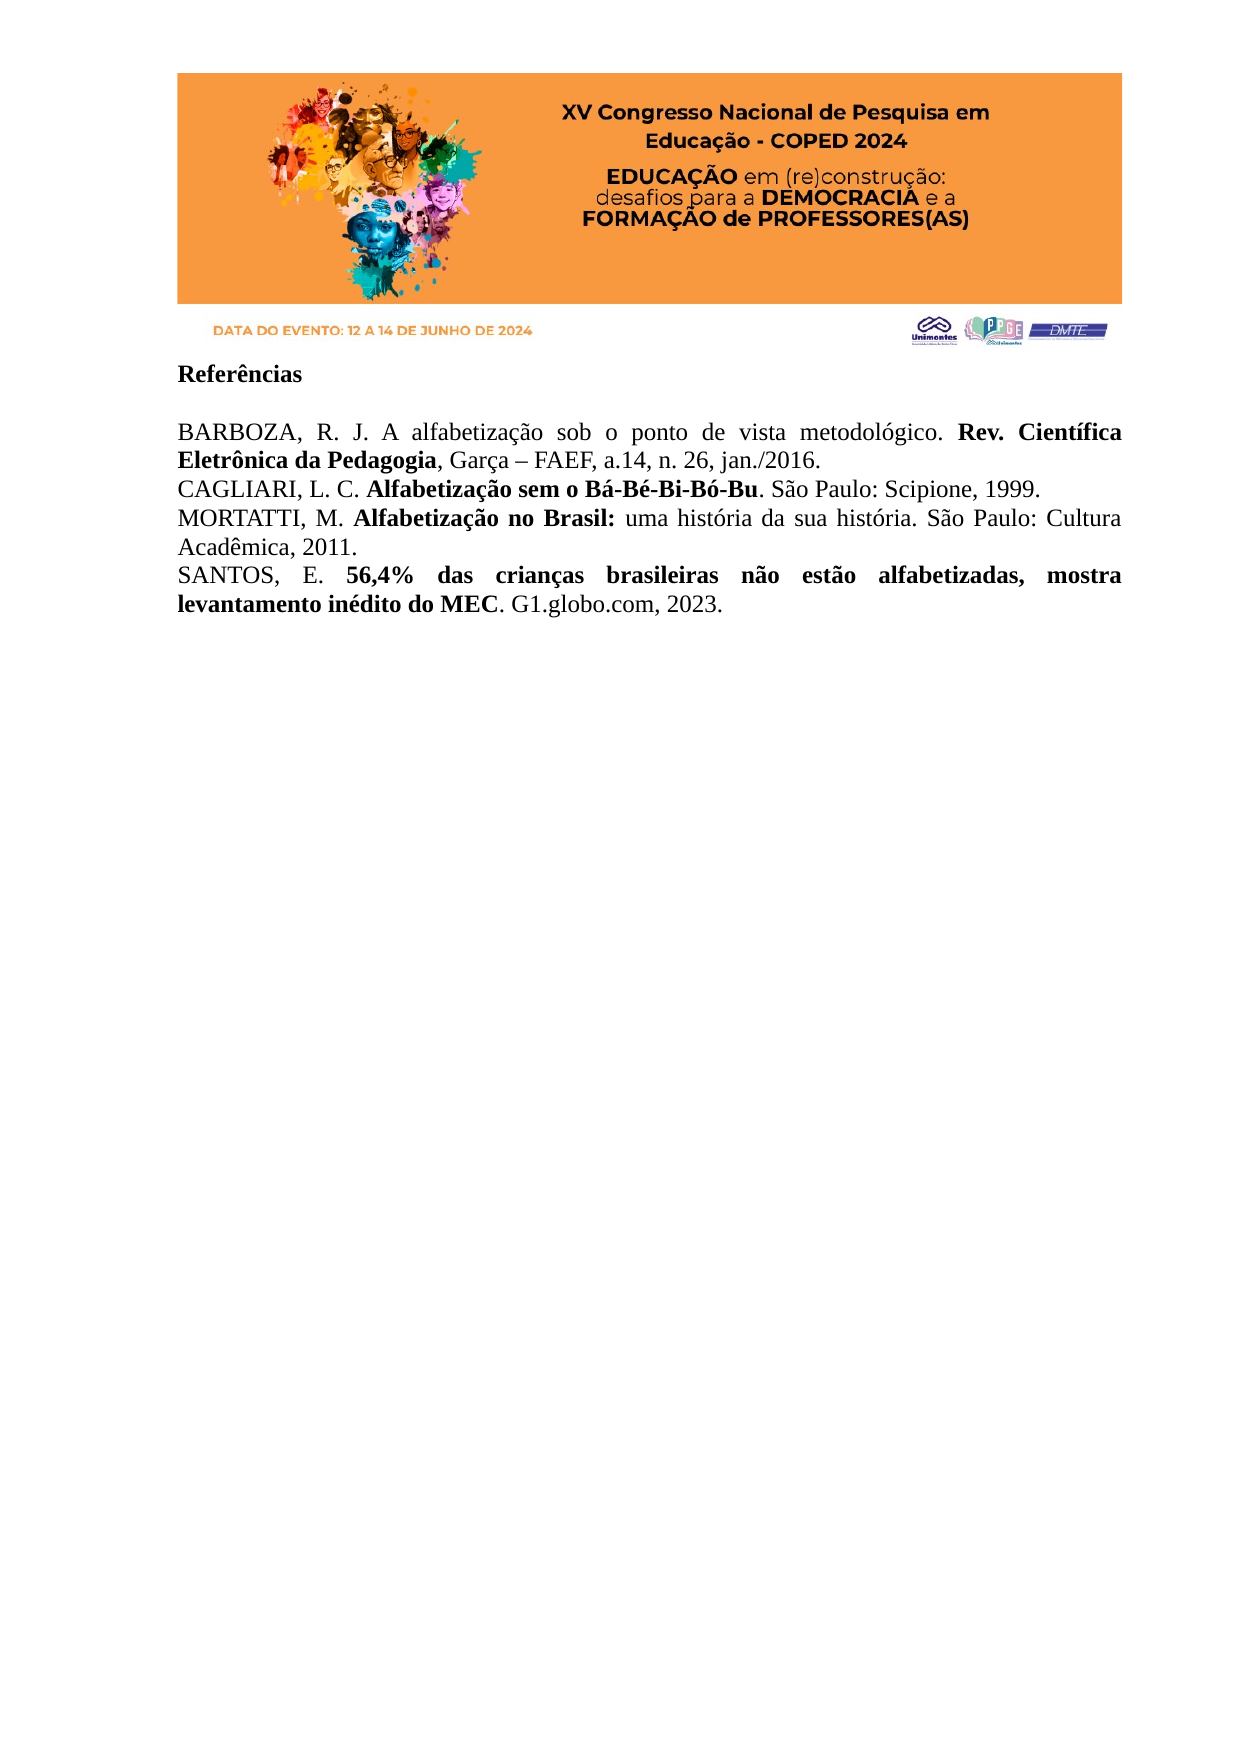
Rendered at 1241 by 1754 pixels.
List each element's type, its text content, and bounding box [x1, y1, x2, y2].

text Referências [177, 360, 1122, 388]
text MORTATTI, M. Alfabetização no Brasil: uma história da sua história. São Paulo: Cultura Acadêmica, 2011. [177, 503, 1122, 561]
text SANTOS, E. 56,4% das crianças brasileiras não estão alfabetizadas, mostra levantamento inédito do MEC. G1.globo.com, 2023. [177, 561, 1122, 618]
text BARBOZA, R. J. A alfabetização sob o ponto de vista metodológico. Rev. Científica Eletrônica da Pedagogia, Garça – FAEF, a.14, n. 26, jan./2016. [177, 417, 1122, 474]
picture [177, 73, 1123, 360]
text CAGLIARI, L. C. Alfabetização sem o Bá-Bé-Bi-Bó-Bu. São Paulo: Scipione, 1999. [177, 474, 1122, 503]
